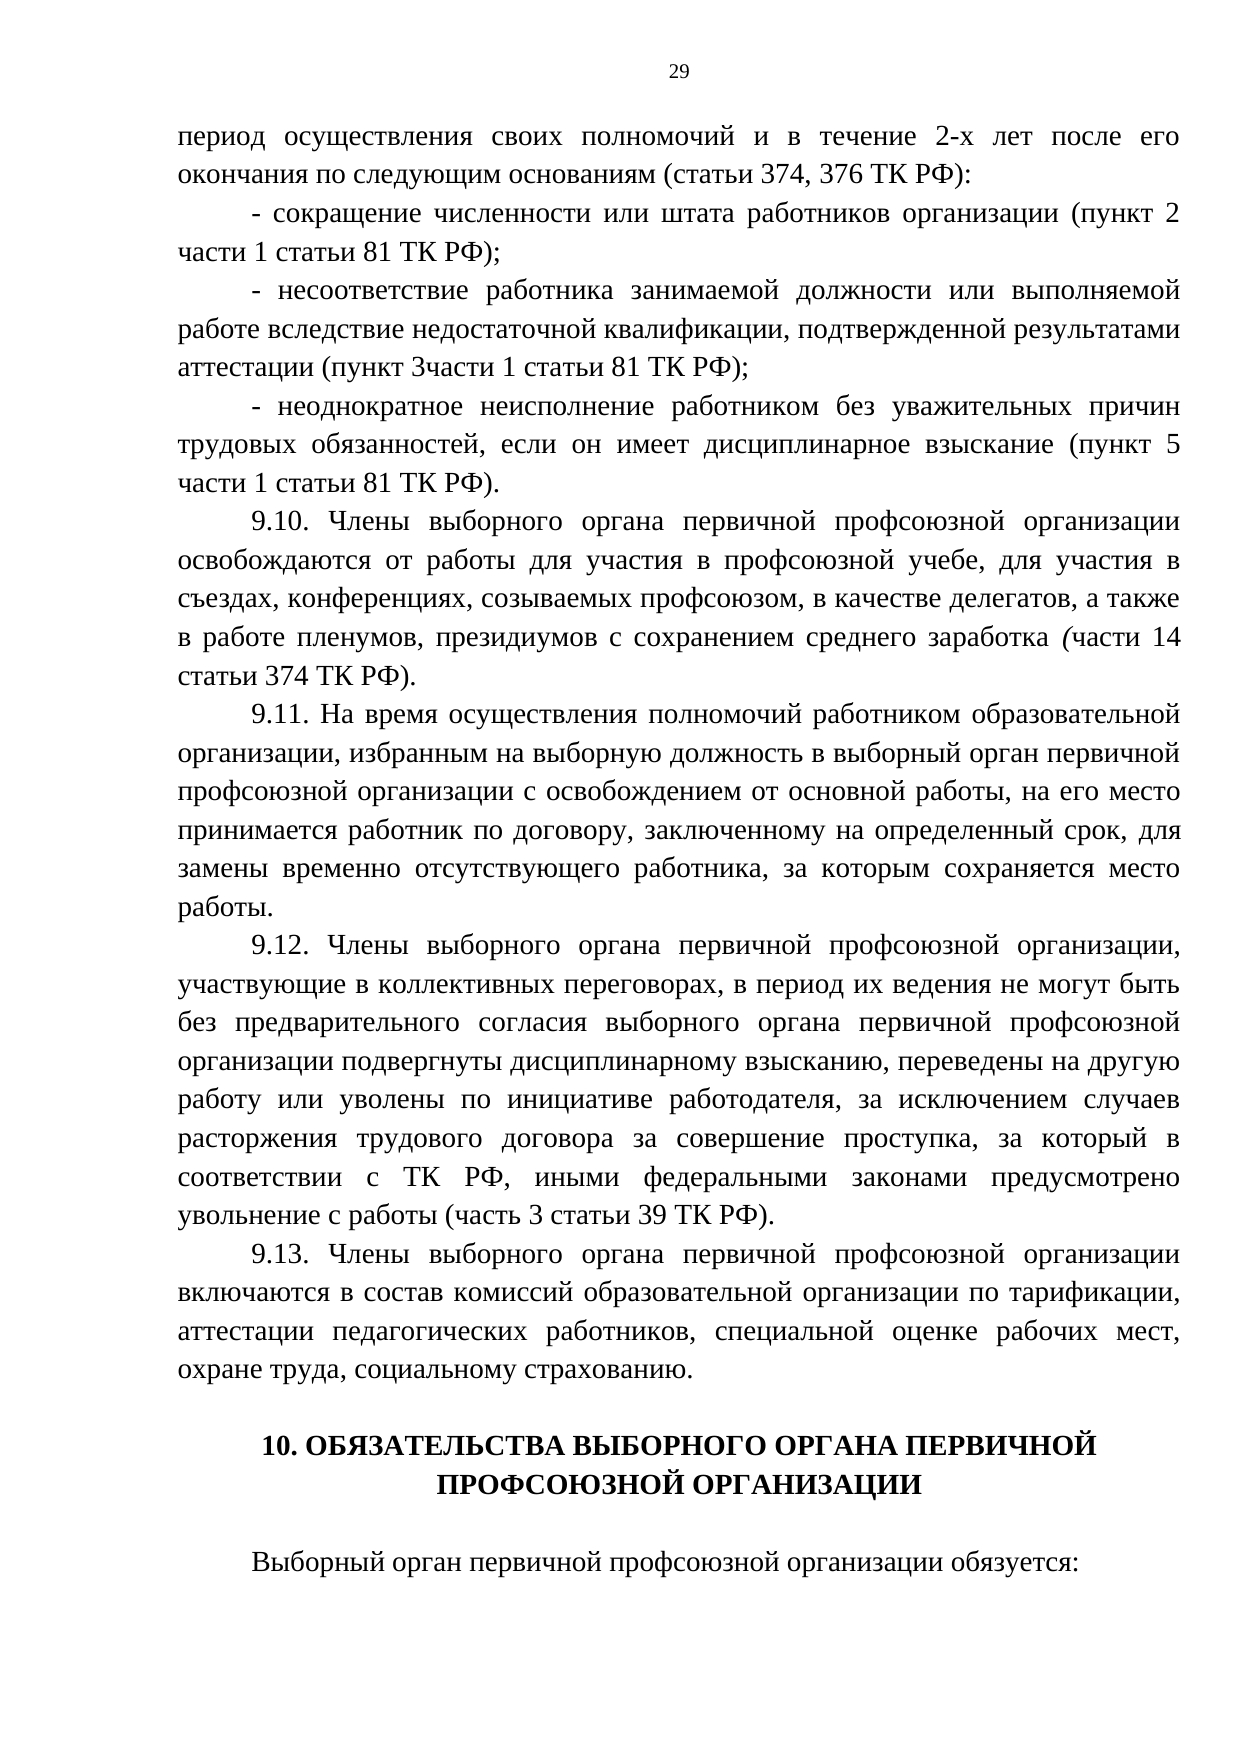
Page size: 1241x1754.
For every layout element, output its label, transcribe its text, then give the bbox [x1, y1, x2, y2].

list 9.10. Члены выборного органа первичной профсоюзной организации освобождаются от работы для участия в профсоюзной учебе, для участия в съездах, конференциях, созываемых профсоюзом, в качестве делегатов, а также в работе пленумов, президиумов с сохранением среднего заработка (части 14 статьи 374 ТК РФ). [177, 503, 1181, 691]
list 9.12. Члены выборного органа первичной профсоюзной организации, участвующие в коллективных переговорах, в период их ведения не могут быть без предварительного согласия выборного органа первичной профсоюзной организации подвергнуты дисциплинарному взысканию, переведены на другую работу или уволены по инициативе работодателя, за исключением случаев расторжения трудового договора за совершение проступка, за который в соответствии с ТК РФ, иными федеральными законами предусмотрено увольнение с работы (часть 3 статьи 39 ТК РФ). [177, 927, 1181, 1231]
list 9.13. Члены выборного органа первичной профсоюзной организации включаются в состав комиссий образовательной организации по тарификации, аттестации педагогических работников, специальной оценке рабочих мест, охране труда, социальному страхованию. [177, 1236, 1181, 1385]
text Выборный орган первичной профсоюзной организации обязуется: [177, 1544, 1181, 1578]
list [177, 118, 1181, 190]
list 9.11. На время осуществления полномочий работником образовательной организации, избранным на выборную должность в выборный орган первичной профсоюзной организации с освобождением от основной работы, на его место принимается работник по договору, заключенному на определенный срок, для замены временно отсутствующего работника, за которым сохраняется место работы. [177, 696, 1181, 922]
text 10. Обязательства выборного органа первичной профсоюзной организации [177, 1428, 1181, 1501]
list - несоответствие работника занимаемой должности или выполняемой работе вследствие недостаточной квалификации, подтвержденной результатами аттестации (пункт 3части 1 статьи 81 ТК РФ); [177, 272, 1181, 383]
list - сокращение численности или штата работников организации (пункт 2 части 1 статьи 81 ТК РФ); [177, 195, 1181, 267]
list - неоднократное неисполнение работником без уважительных причин трудовых обязанностей, если он имеет дисциплинарное взыскание (пункт 5 части 1 статьи 81 ТК РФ). [177, 388, 1181, 498]
